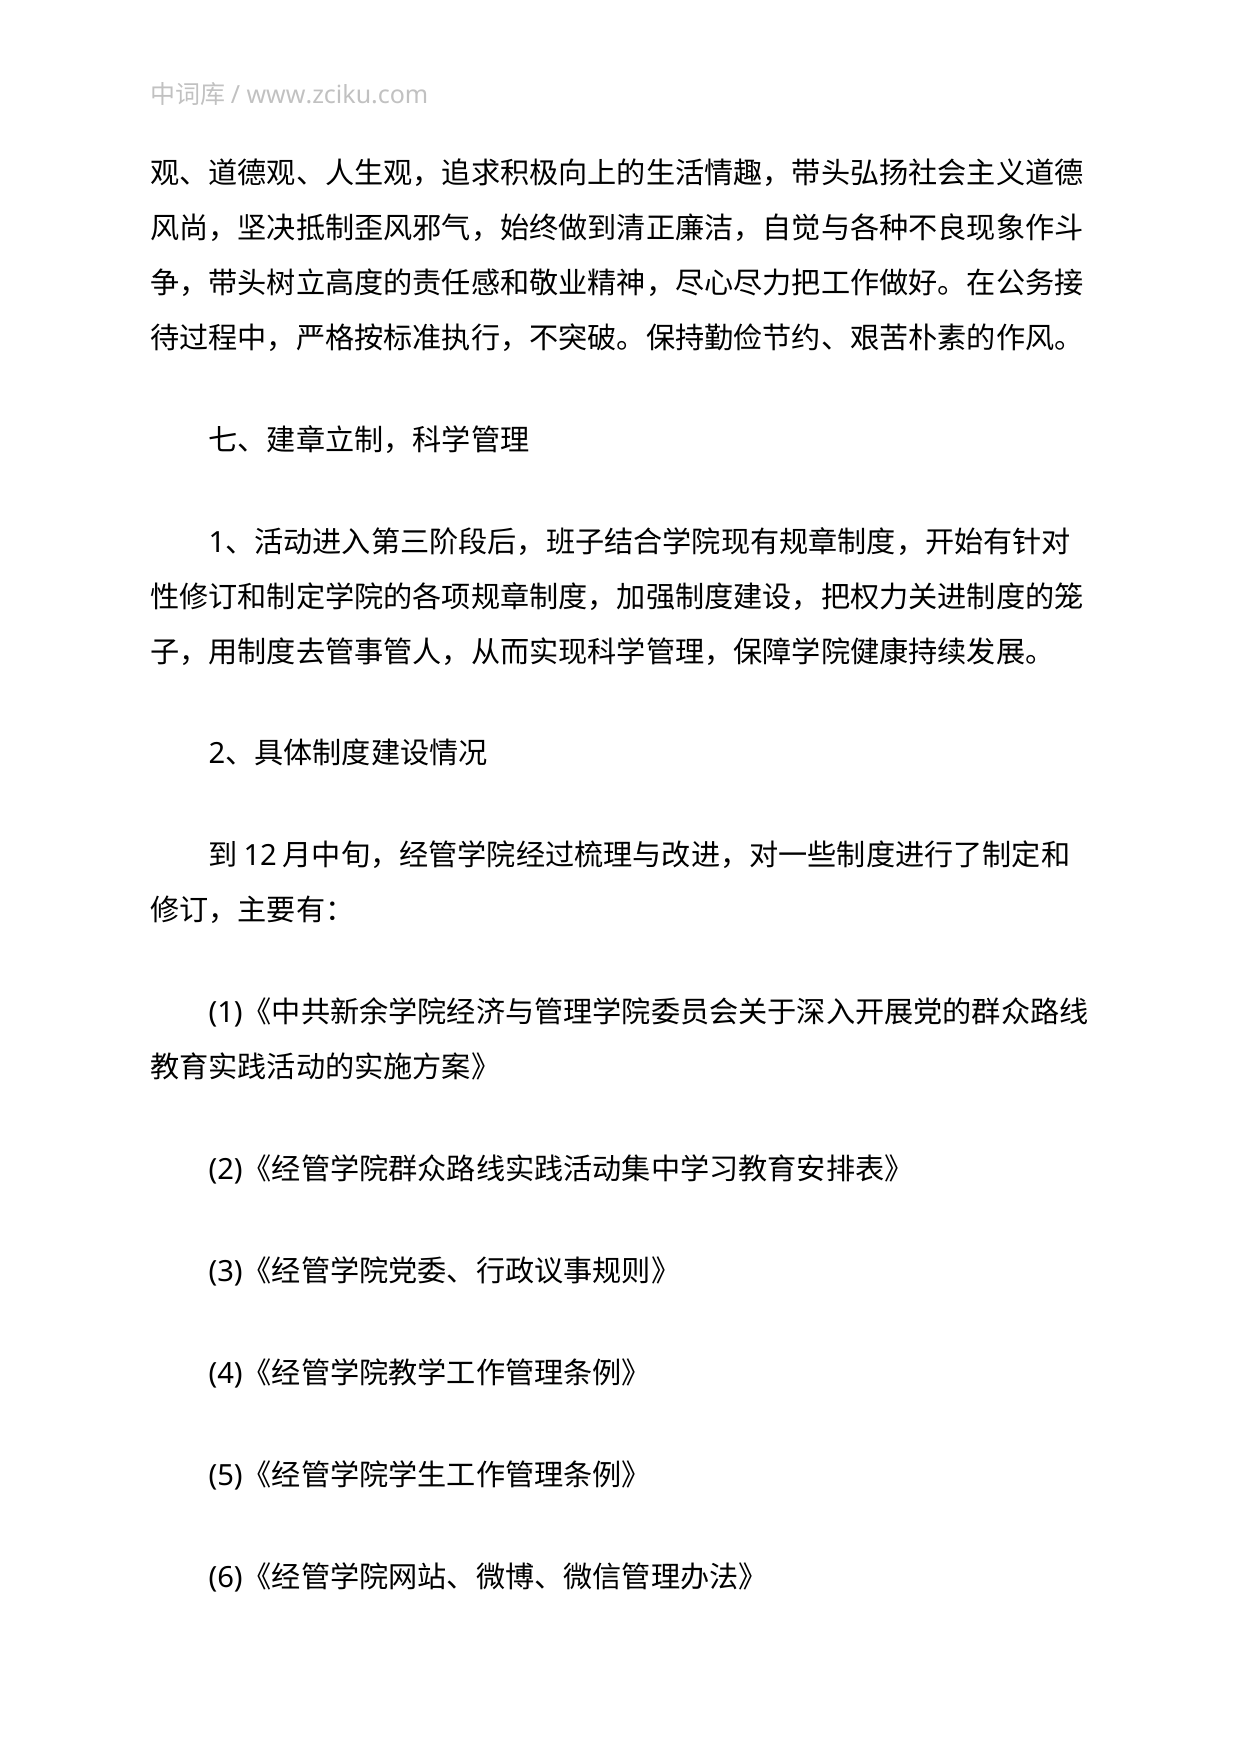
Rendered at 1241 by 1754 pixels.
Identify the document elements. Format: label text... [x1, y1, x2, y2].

text (2)《经管学院群众路线实践活动集中学习教育安排表》 [150, 1145, 1090, 1188]
text 到12月中旬，经管学院经过梳理与改进，对一些制度进行了制定和修订，主要有： [150, 832, 1090, 929]
text (6)《经管学院网站、微博、微信管理办法》 [150, 1553, 1090, 1596]
text (5)《经管学院学生工作管理条例》 [150, 1451, 1090, 1494]
text 七、建章立制，科学管理 [150, 416, 1090, 459]
text 2、具体制度建设情况 [150, 730, 1090, 772]
text (1)《中共新余学院经济与管理学院委员会关于深入开展党的群众路线教育实践活动的实施方案》 [150, 989, 1090, 1086]
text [150, 150, 1090, 357]
text (3)《经管学院党委、行政议事规则》 [150, 1247, 1090, 1290]
text (4)《经管学院教学工作管理条例》 [150, 1349, 1090, 1392]
text 1、活动进入第三阶段后，班子结合学院现有规章制度，开始有针对性修订和制定学院的各项规章制度，加强制度建设，把权力关进制度的笼子，用制度去管事管人，从而实现科学管理，保障学院健康持续发展。 [150, 518, 1090, 670]
